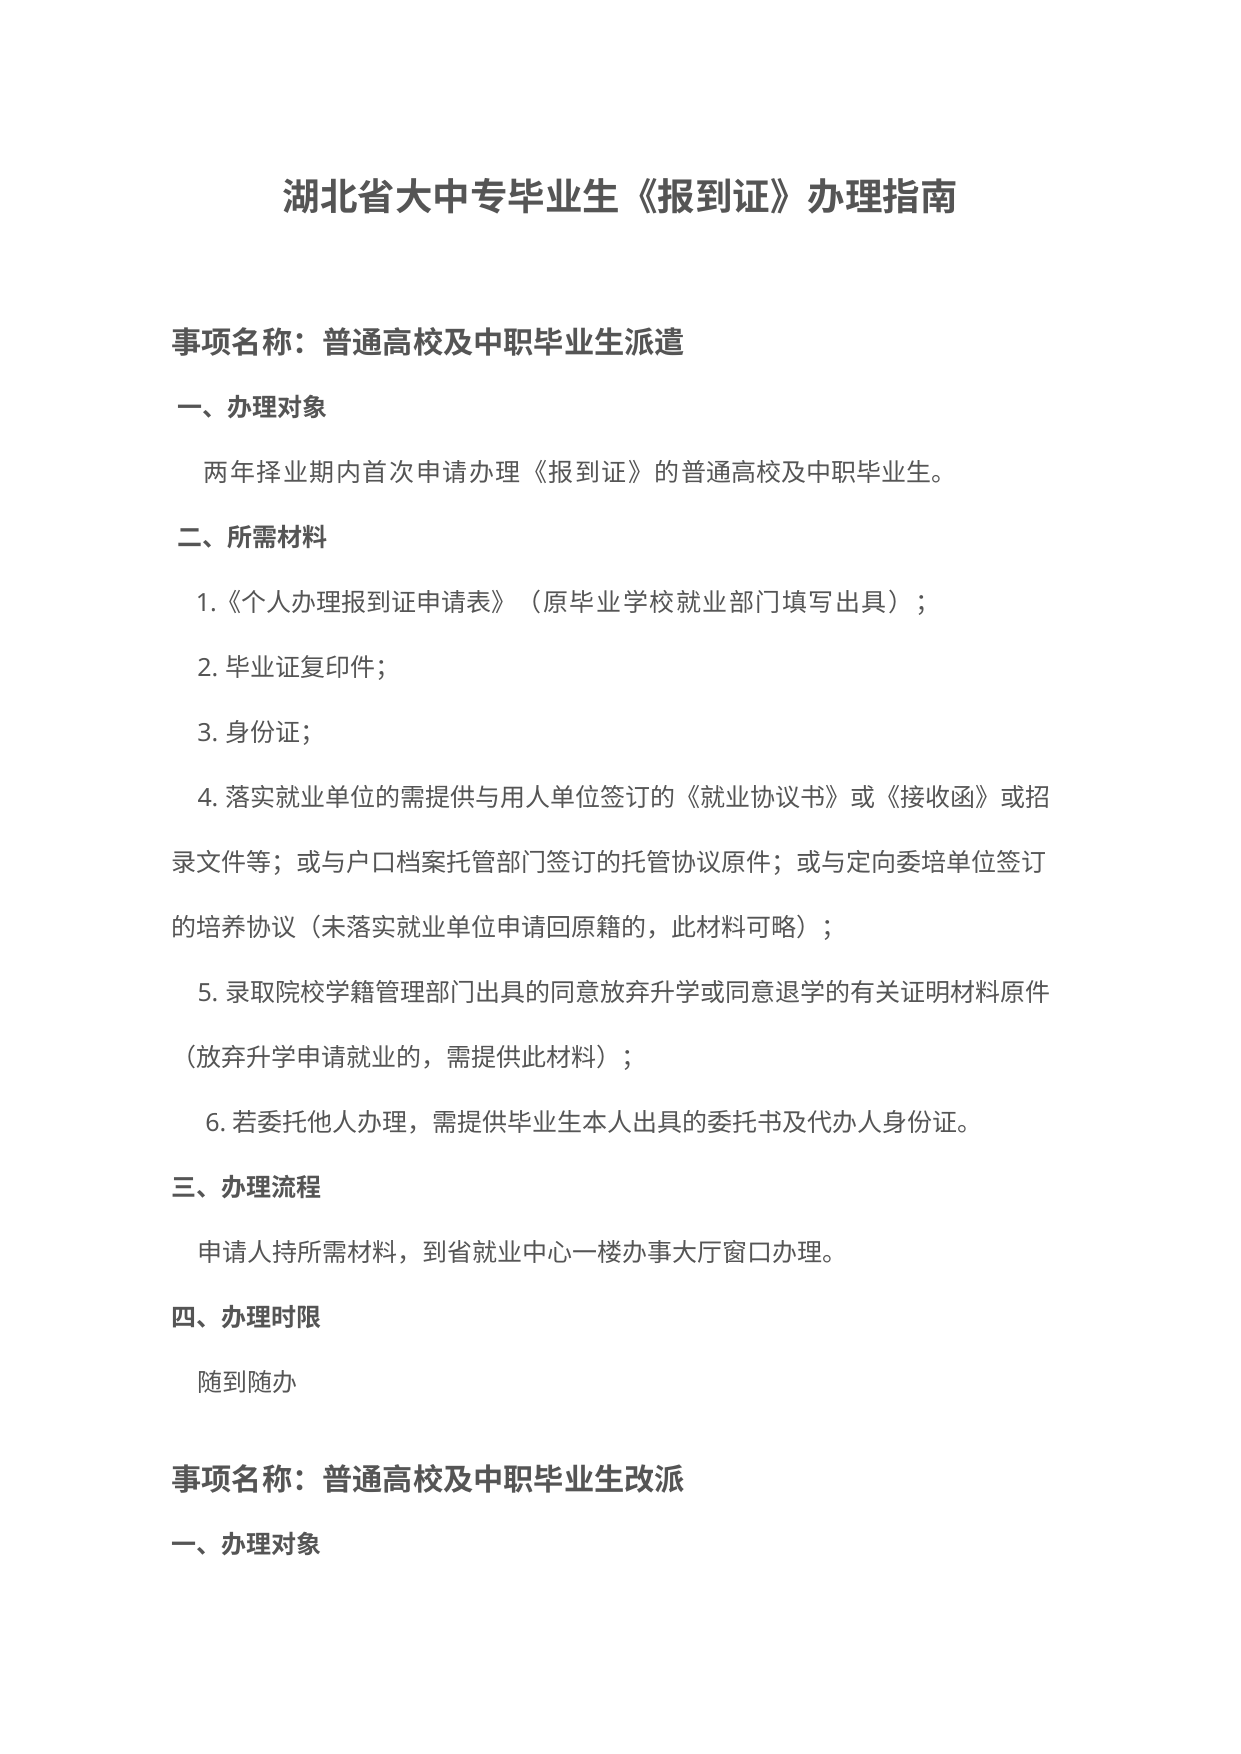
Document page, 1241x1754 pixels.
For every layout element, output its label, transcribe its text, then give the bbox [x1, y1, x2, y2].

text 1.《个人办理报到证申请表》（原毕业学校就业部门填写出具）； [171, 568, 1069, 633]
text 事项名称：普通高校及中职毕业生改派 [171, 1445, 1069, 1510]
text 6. 若委托他人办理，需提供毕业生本人出具的委托书及代办人身份证。 [171, 1088, 1069, 1153]
text 5. 录取院校学籍管理部门出具的同意放弃升学或同意退学的有关证明材料原件（放弃升学申请就业的，需提供此材料）； [171, 958, 1069, 1088]
text 事项名称：普通高校及中职毕业生派遣 [171, 308, 1069, 373]
text 申请人持所需材料，到省就业中心一楼办事大厅窗口办理。 [171, 1218, 1069, 1283]
text 四、办理时限 [171, 1283, 1069, 1348]
text 三、办理流程 [171, 1153, 1069, 1218]
text 两年择业期内首次申请办理《报到证》的普通高校及中职毕业生。 [171, 438, 1069, 503]
text 2. 毕业证复印件； [171, 633, 1069, 698]
text 随到随办 [171, 1348, 1069, 1413]
text 3. 身份证； [171, 698, 1069, 763]
text 一、办理对象 [171, 373, 1069, 438]
text 一、办理对象 [171, 1510, 1069, 1575]
text 二、所需材料 [171, 503, 1069, 568]
text 4. 落实就业单位的需提供与用人单位签订的《就业协议书》或《接收函》或招录文件等；或与户口档案托管部门签订的托管协议原件；或与定向委培单位签订的培养协议（未落实就业单位申请回原籍的，此材料可略）； [171, 763, 1069, 958]
text 湖北省大中专毕业生《报到证》办理指南 [171, 162, 1069, 227]
